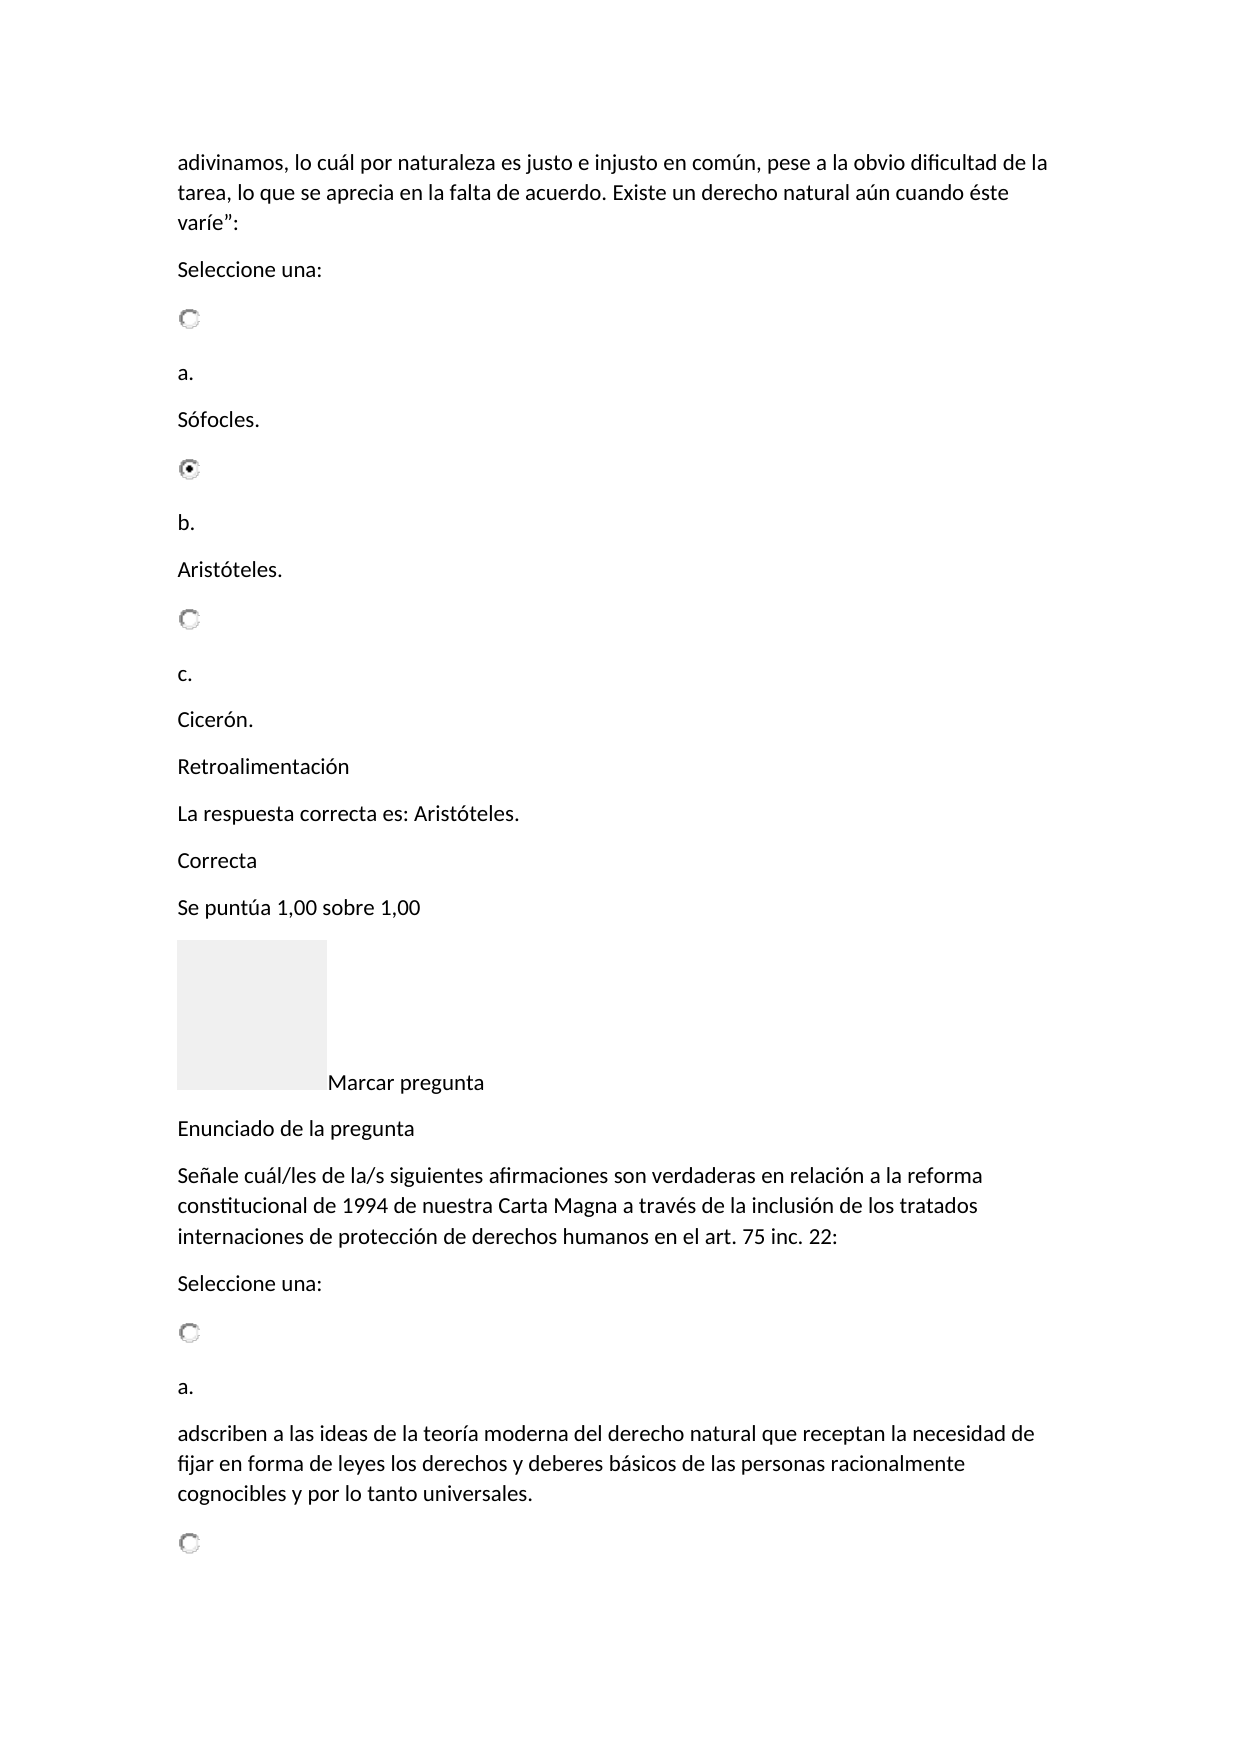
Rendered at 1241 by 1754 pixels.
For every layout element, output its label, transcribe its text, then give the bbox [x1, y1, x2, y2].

text Sófocles. [177, 405, 1063, 433]
text Señale cuál/les de la/s siguientes afirmaciones son verdaderas en relación a la reforma constitucional de 1994 de nuestra Carta Magna a través de la inclusión de los tratados internaciones de protección de derechos humanos en el art. 75 inc. 22: [177, 1161, 1063, 1250]
text adscriben a las ideas de la teoría moderna del derecho natural que receptan la necesidad de fijar en forma de leyes los derechos y deberes básicos de las personas racionalmente cognocibles y por lo tanto universales. [177, 1419, 1063, 1507]
text Seleccione una: [177, 1269, 1063, 1297]
text Marcar pregunta [177, 940, 1063, 1096]
text Retroalimentación [177, 752, 1063, 780]
text a. [177, 1372, 1063, 1400]
text La respuesta correcta es: Aristóteles. [177, 799, 1063, 827]
text Enunciado de la pregunta [177, 1114, 1063, 1143]
text a. [177, 358, 1063, 386]
text Aristóteles. [177, 555, 1063, 583]
text b. [177, 508, 1063, 536]
text Cicerón. [177, 706, 1063, 733]
text c. [177, 659, 1063, 687]
text Se puntúa 1,00 sobre 1,00 [177, 893, 1063, 921]
text Correcta [177, 846, 1063, 874]
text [177, 148, 1063, 236]
text Seleccione una: [177, 255, 1063, 283]
